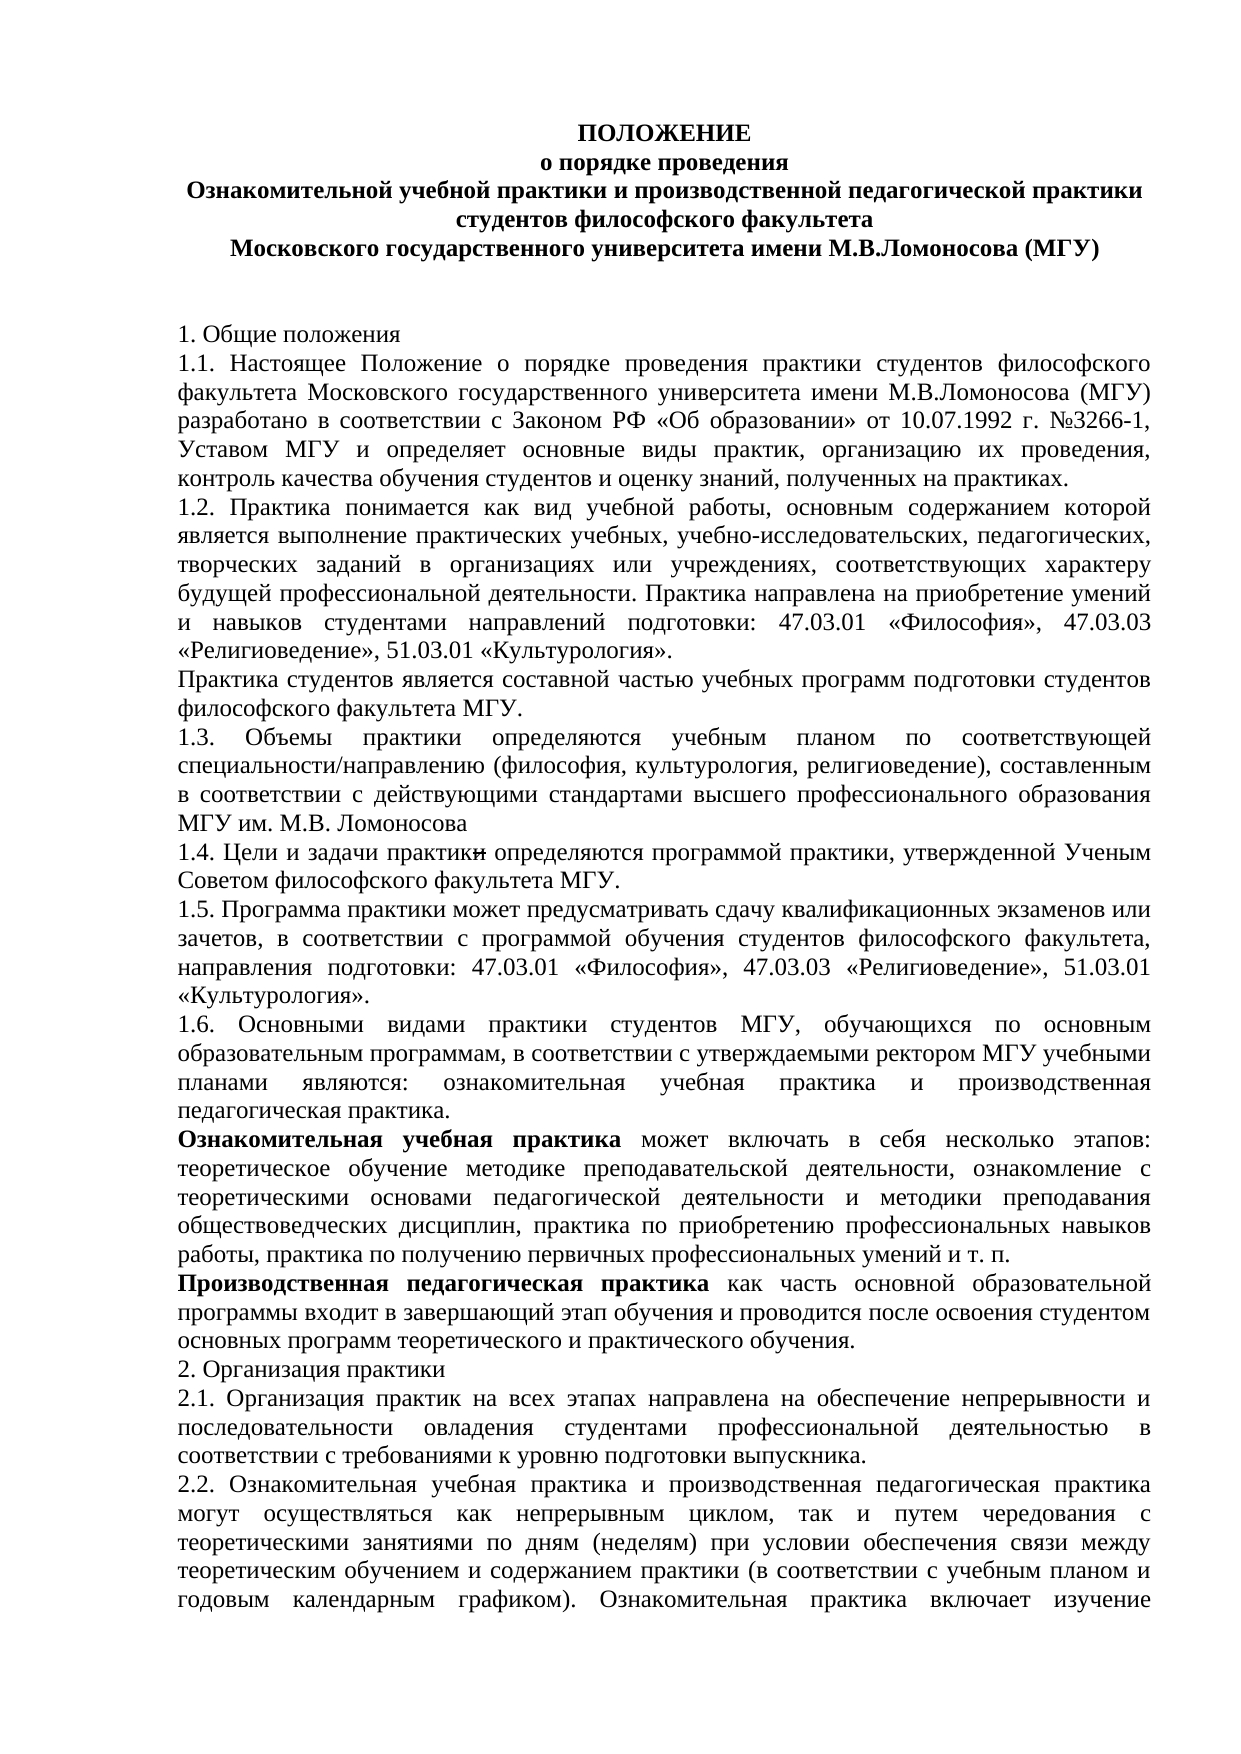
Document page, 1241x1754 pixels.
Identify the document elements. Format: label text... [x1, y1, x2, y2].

text Ознакомительная учебная практика может включать в себя несколько этапов: теоретическое обучение методике преподавательской деятельности, ознакомление с теоретическими основами педагогической деятельности и методики преподавания обществоведческих дисциплин, практика по приобретению профессиональных навыков работы, практика по получению первичных профессиональных умений и т. п. [177, 1124, 1152, 1268]
text 1.2. Практика понимается как вид учебной работы, основным содержанием которой является выполнение практических учебных, учебно-исследовательских, педагогических, творческих заданий в организациях или учреждениях, соответствующих характеру будущей профессиональной деятельности. Практика направлена на приобретение умений и навыков студентами направлений подготовки: 47.03.01 «Философия», 47.03.03 «Религиоведение», 51.03.01 «Культурология». [177, 492, 1152, 664]
text 1. Общие положения [177, 319, 1152, 348]
text Производственная педагогическая практика как часть основной образовательной программы входит в завершающий этап обучения и проводится после освоения студентом основных программ теоретического и практического обучения. [177, 1268, 1152, 1354]
text 1.5. Программа практики может предусматривать сдачу квалификационных экзаменов или зачетов, в соответствии с программой обучения студентов философского факультета, направления подготовки: 47.03.01 «Философия», 47.03.03 «Религиоведение», 51.03.01 «Культурология». [177, 894, 1152, 1009]
text 2. Организация практики [177, 1354, 1152, 1383]
text 2.1. Организация практик на всех этапах направлена на обеспечение непрерывности и последовательности овладения студентами профессиональной деятельностью в соответствии с требованиями к уровню подготовки выпускника. [177, 1383, 1152, 1469]
text 1.3. Объемы практики определяются учебным планом по соответствующей специальности/направлению (философия, культурология, религиоведение), составленным в соответствии с действующими стандартами высшего профессионального образования МГУ им. М.В. Ломоносова [177, 722, 1152, 837]
text ПОЛОЖЕНИЕ [177, 118, 1152, 147]
text 1.4. Цели и задачи практики определяются программой практики, утвержденной Ученым Советом философского факультета МГУ. [177, 837, 1152, 894]
text 1.1. Настоящее Положение о порядке проведения практики студентов философского факультета Московского государственного университета имени М.В.Ломоносова (МГУ) разработано в соответствии с Законом РФ «Об образовании» от 10.07.1992 г. №3266-1, Уставом МГУ и определяет основные виды практик, организацию их проведения, контроль качества обучения студентов и оценку знаний, полученных на практиках. [177, 348, 1152, 492]
text 1.6. Основными видами практики студентов МГУ, обучающихся по основным образовательным программам, в соответствии с утверждаемыми ректором МГУ учебными планами являются: ознакомительная учебная практика и производственная педагогическая практика. [177, 1009, 1152, 1124]
text Московского государственного университета имени М.В.Ломоносова (МГУ) [177, 233, 1152, 262]
text Практика студентов является составной частью учебных программ подготовки студентов философского факультета МГУ. [177, 664, 1152, 722]
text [177, 1469, 1152, 1613]
text студентов философского факультета [177, 204, 1152, 233]
text о порядке проведения [177, 147, 1152, 176]
text Ознакомительной учебной практики и производственной педагогической практики [177, 176, 1152, 204]
